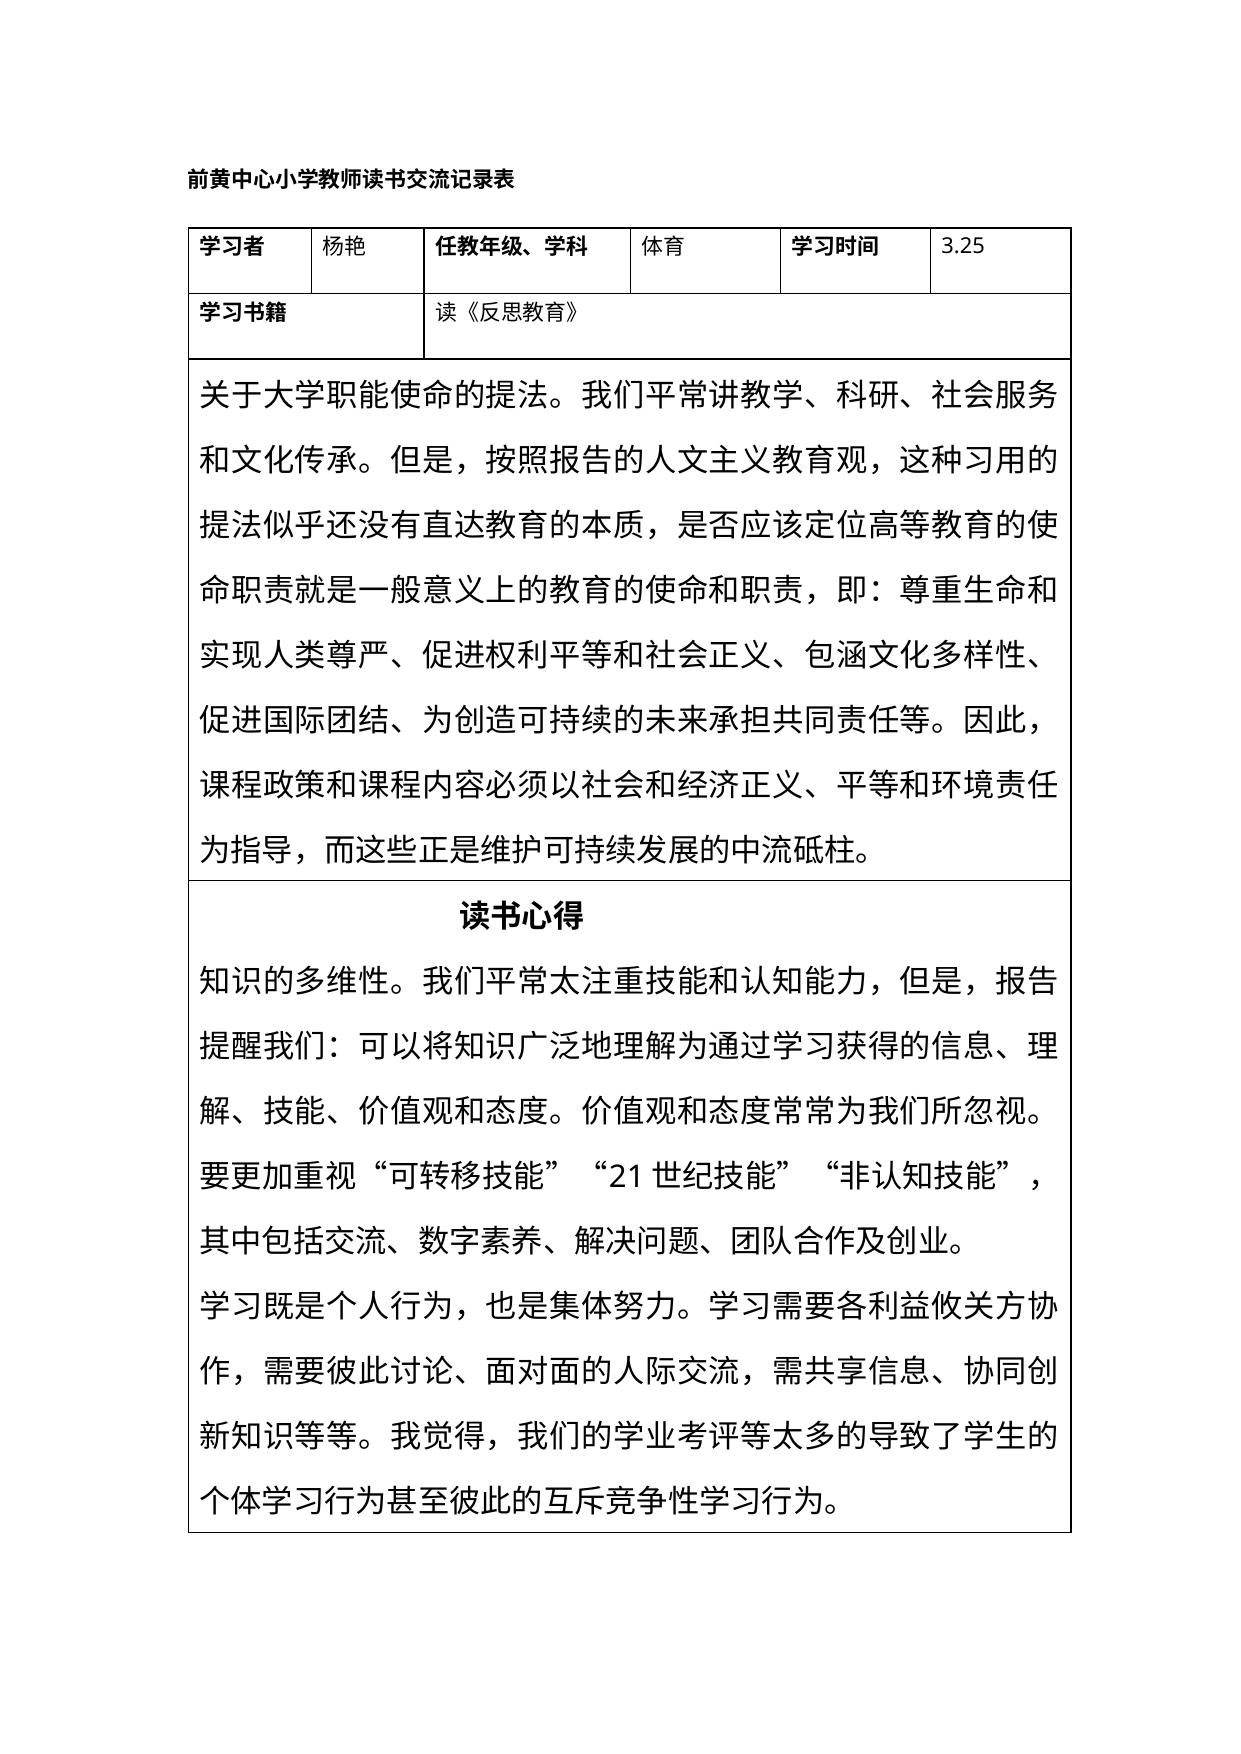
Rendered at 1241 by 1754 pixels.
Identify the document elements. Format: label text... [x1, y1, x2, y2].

table_header 任教年级、学科 [425, 229, 630, 293]
table_cell 关于大学职能使命的提法。我们平常讲教学、科研、社会服务和文化传承。但是，按照报告的人文主义教育观，这种习用的提法似乎还没有直达教育的本质，是否应该定位高等教育的使命职责就是一般意义上的教育的使命和职责，即：尊重生命和实现人类尊严、促进权利平等和社会正义、包涵文化多样性、促进国际团结、为创造可持续的未来承担共同责任等。因此，课程政策和课程内容必须以社会和经济正义、平等和环境责任为指导，而这些正是维护可持续发展的中流砥柱。 [189, 360, 1070, 880]
table_header 杨艳 [312, 229, 423, 293]
table_cell 读《反思教育》 [425, 294, 1070, 358]
table_header 3.25 [931, 229, 1070, 293]
table_header 学习者 [189, 229, 311, 293]
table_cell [189, 881, 1070, 1531]
table_header 学习时间 [781, 229, 930, 293]
table_cell 学习书籍 [189, 294, 423, 358]
table_header 体育 [631, 229, 780, 293]
text 前黄中心小学教师读书交流记录表 [187, 162, 1053, 194]
